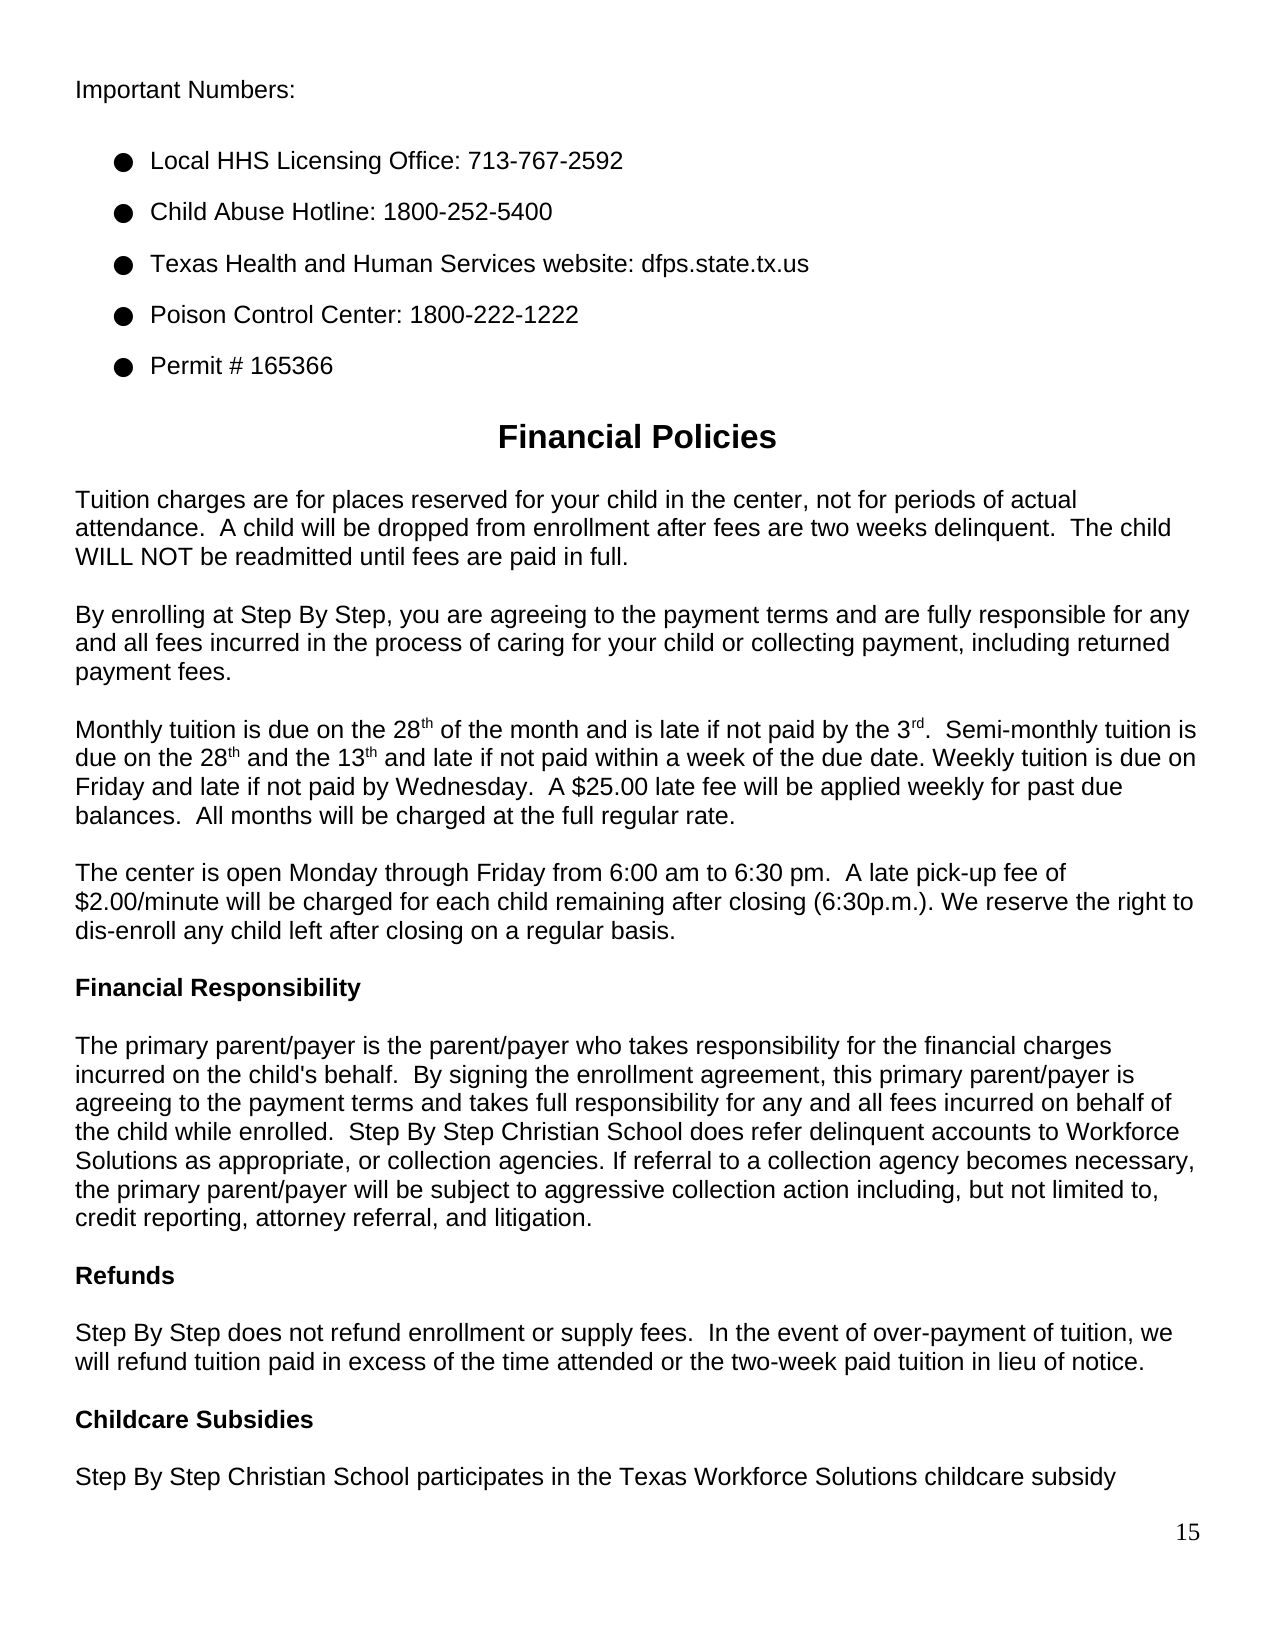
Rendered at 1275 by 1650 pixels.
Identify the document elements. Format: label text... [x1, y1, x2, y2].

text Monthly tuition is due on the 28th of the month and is late if not paid by the 3rd. Semi-monthly tuition is due on the 28th and the 13th and late if not paid within a week of the due date. Weekly tuition is due on Friday and late if not paid by Wednesday. A $25.00 late fee will be applied weekly for past due balances. All months will be charged at the full regular rate. [75, 715, 1200, 830]
text Step By Step does not refund enrollment or supply fees. In the event of over-payment of tuition, we will refund tuition paid in excess of the time attended or the two-week paid tuition in lieu of notice. [75, 1318, 1200, 1376]
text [75, 1462, 1200, 1491]
list Texas Health and Human Services website: dfps.state.tx.us [112, 235, 1200, 286]
list Permit # 165366 [112, 337, 1200, 389]
list Poison Control Center: 1800-222-1222 [112, 286, 1200, 337]
text Financial Responsibility [75, 973, 1200, 1002]
text The primary parent/payer is the parent/payer who takes responsibility for the financial charges incurred on the child's behalf. By signing the enrollment agreement, this primary parent/payer is agreeing to the payment terms and takes full responsibility for any and all fees incurred on behalf of the child while enrolled. Step By Step Christian School does refer delinquent accounts to Workforce Solutions as appropriate, or collection agencies. If referral to a collection agency becomes necessary, the primary parent/payer will be subject to aggressive collection action including, but not limited to, credit reporting, attorney referral, and litigation. [75, 1031, 1200, 1232]
text Important Numbers: [75, 75, 1200, 104]
text Financial Policies [75, 417, 1200, 456]
text The center is open Monday through Friday from 6:00 am to 6:30 pm. A late pick-up fee of $2.00/minute will be charged for each child remaining after closing (6:30p.m.). We reserve the right to dis-enroll any child left after closing on a regular basis. [75, 858, 1200, 945]
text Childcare Subsidies [75, 1405, 1200, 1433]
list Local HHS Licensing Office: 713-767-2592 [112, 132, 1200, 184]
text Tuition charges are for places reserved for your child in the center, not for periods of actual attendance. A child will be dropped from enrollment after fees are two weeks delinquent. The child WILL NOT be readmitted until fees are paid in full. [75, 485, 1200, 571]
text By enrolling at Step By Step, you are agreeing to the payment terms and are fully responsible for any and all fees incurred in the process of caring for your child or collecting payment, including returned payment fees. [75, 600, 1200, 686]
text Refunds [75, 1261, 1200, 1290]
list Child Abuse Hotline: 1800-252-5400 [112, 184, 1200, 235]
